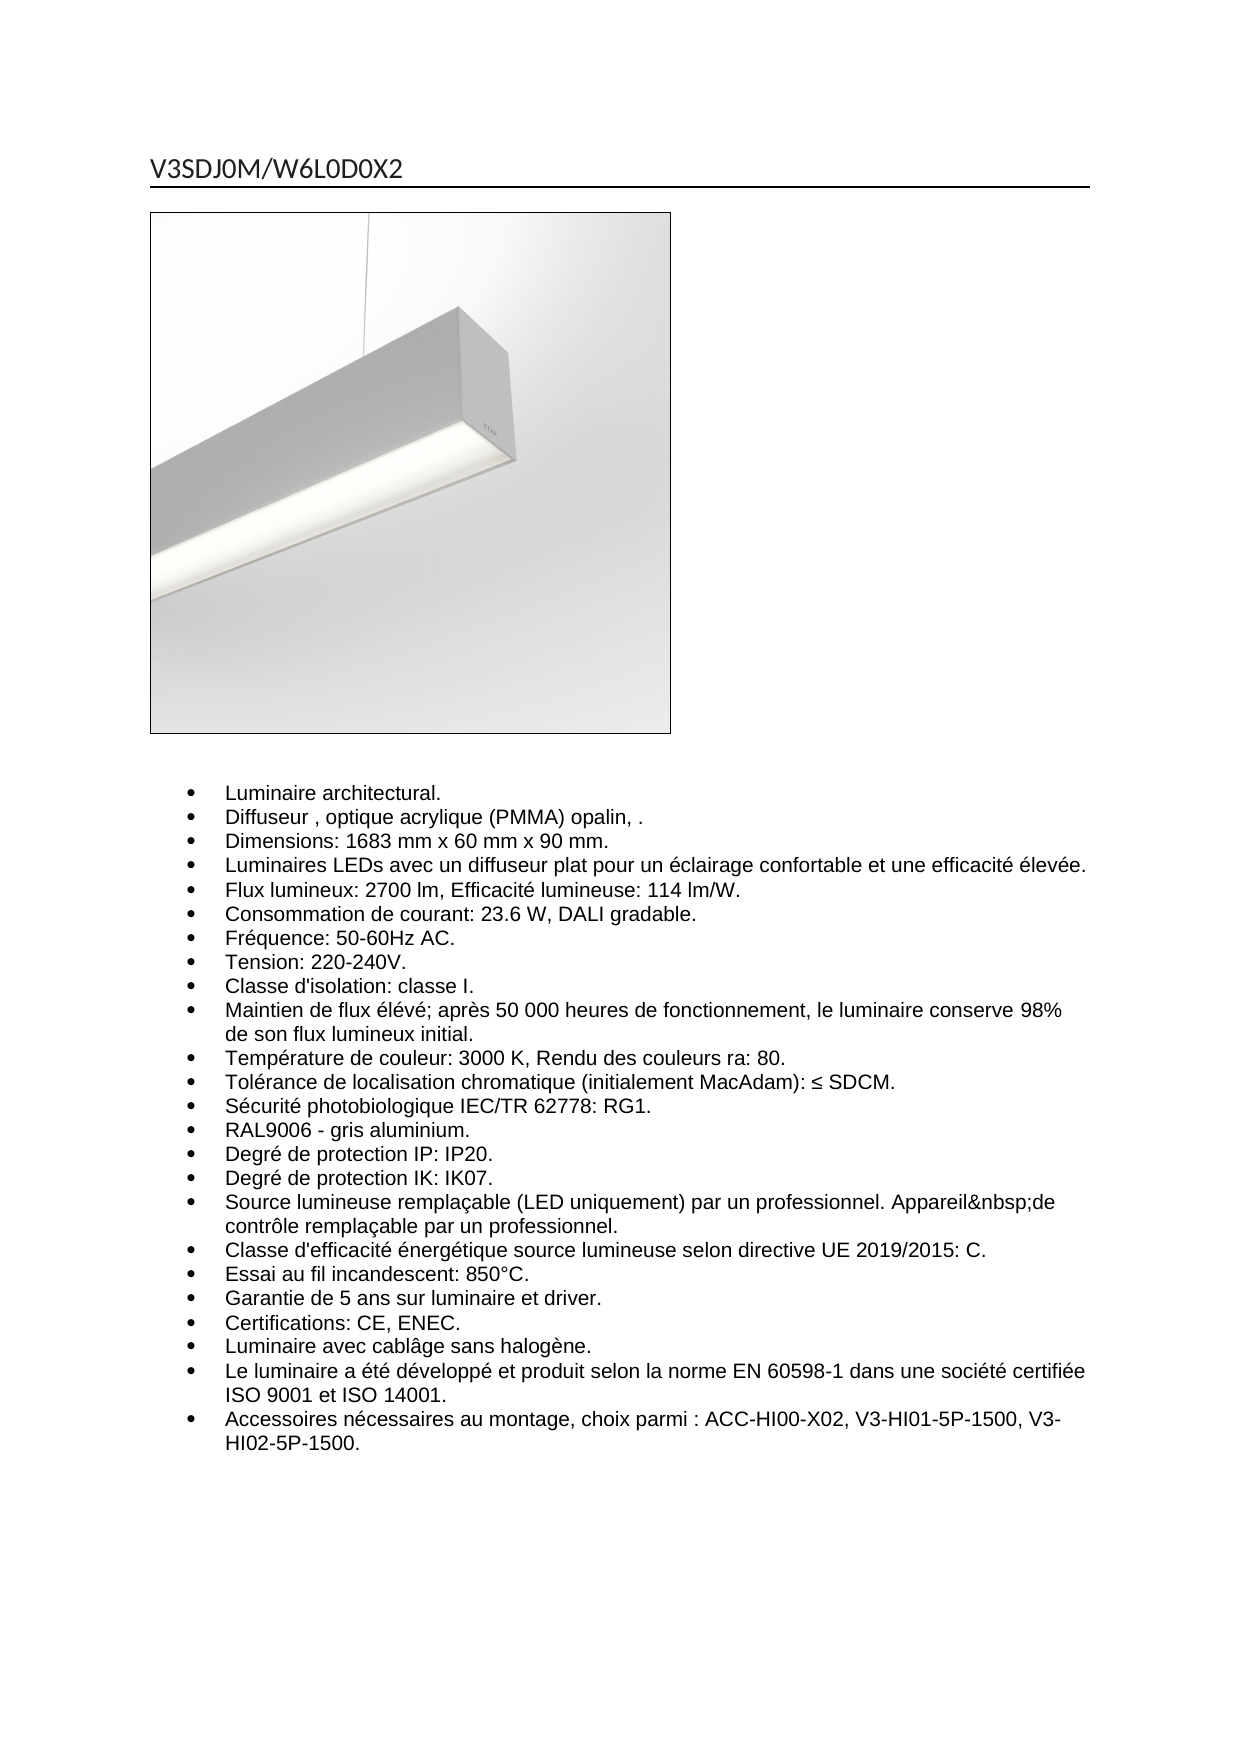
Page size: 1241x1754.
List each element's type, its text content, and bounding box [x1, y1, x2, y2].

list Luminaires LEDs avec un diffuseur plat pour un éclairage confortable et une efficacité élevée. [187, 853, 1090, 877]
list Température de couleur: 3000 K, Rendu des couleurs ra: 80. [187, 1046, 1090, 1070]
list Source lumineuse remplaçable (LED uniquement) par un professionnel. Appareil&nbsp;de contrôle remplaçable par un professionnel. [187, 1190, 1090, 1238]
list Fréquence: 50-60Hz AC. [187, 926, 1090, 949]
list Degré de protection IK: IK07. [187, 1166, 1090, 1190]
text V3SDJ0M/W6L0D0X2 [150, 150, 1090, 186]
list Degré de protection IP: IP20. [187, 1142, 1090, 1166]
list Certifications: CE, ENEC. [187, 1310, 1090, 1334]
list Classe d'efficacité énergétique source lumineuse selon directive UE 2019/2015: C. [187, 1238, 1090, 1262]
list Accessoires nécessaires au montage, choix parmi : ACC-HI00-X02, V3-HI01-5P-1500, V3-HI02-5P-1500. [187, 1406, 1090, 1454]
list Garantie de 5 ans sur luminaire et driver. [187, 1286, 1090, 1310]
list Maintien de flux élévé; après 50 000 heures de fonctionnement, le luminaire conserve 98% de son flux lumineux initial. [187, 998, 1090, 1046]
list Consommation de courant: 23.6 W, DALI gradable. [187, 901, 1090, 926]
list Classe d'isolation: classe I. [187, 974, 1090, 998]
list Dimensions: 1683 mm x 60 mm x 90 mm. [187, 829, 1090, 853]
list Flux lumineux: 2700 lm, Efficacité lumineuse: 114 lm/W. [187, 877, 1090, 901]
list RAL9006 - gris aluminium. [187, 1118, 1090, 1142]
list Tolérance de localisation chromatique (initialement MacAdam): ≤ SDCM. [187, 1070, 1090, 1094]
list Diffuseur , optique acrylique (PMMA) opalin, . [187, 805, 1090, 829]
list Le luminaire a été développé et produit selon la norme EN 60598-1 dans une société certifiée ISO 9001 et ISO 14001. [187, 1358, 1090, 1406]
list Sécurité photobiologique IEC/TR 62778: RG1. [187, 1094, 1090, 1118]
list Tension: 220-240V. [187, 949, 1090, 974]
picture [151, 213, 670, 733]
list Luminaire architectural. [187, 781, 1090, 805]
list Luminaire avec cablâge sans halogène. [187, 1334, 1090, 1358]
list Essai au fil incandescent: 850°C. [187, 1262, 1090, 1286]
